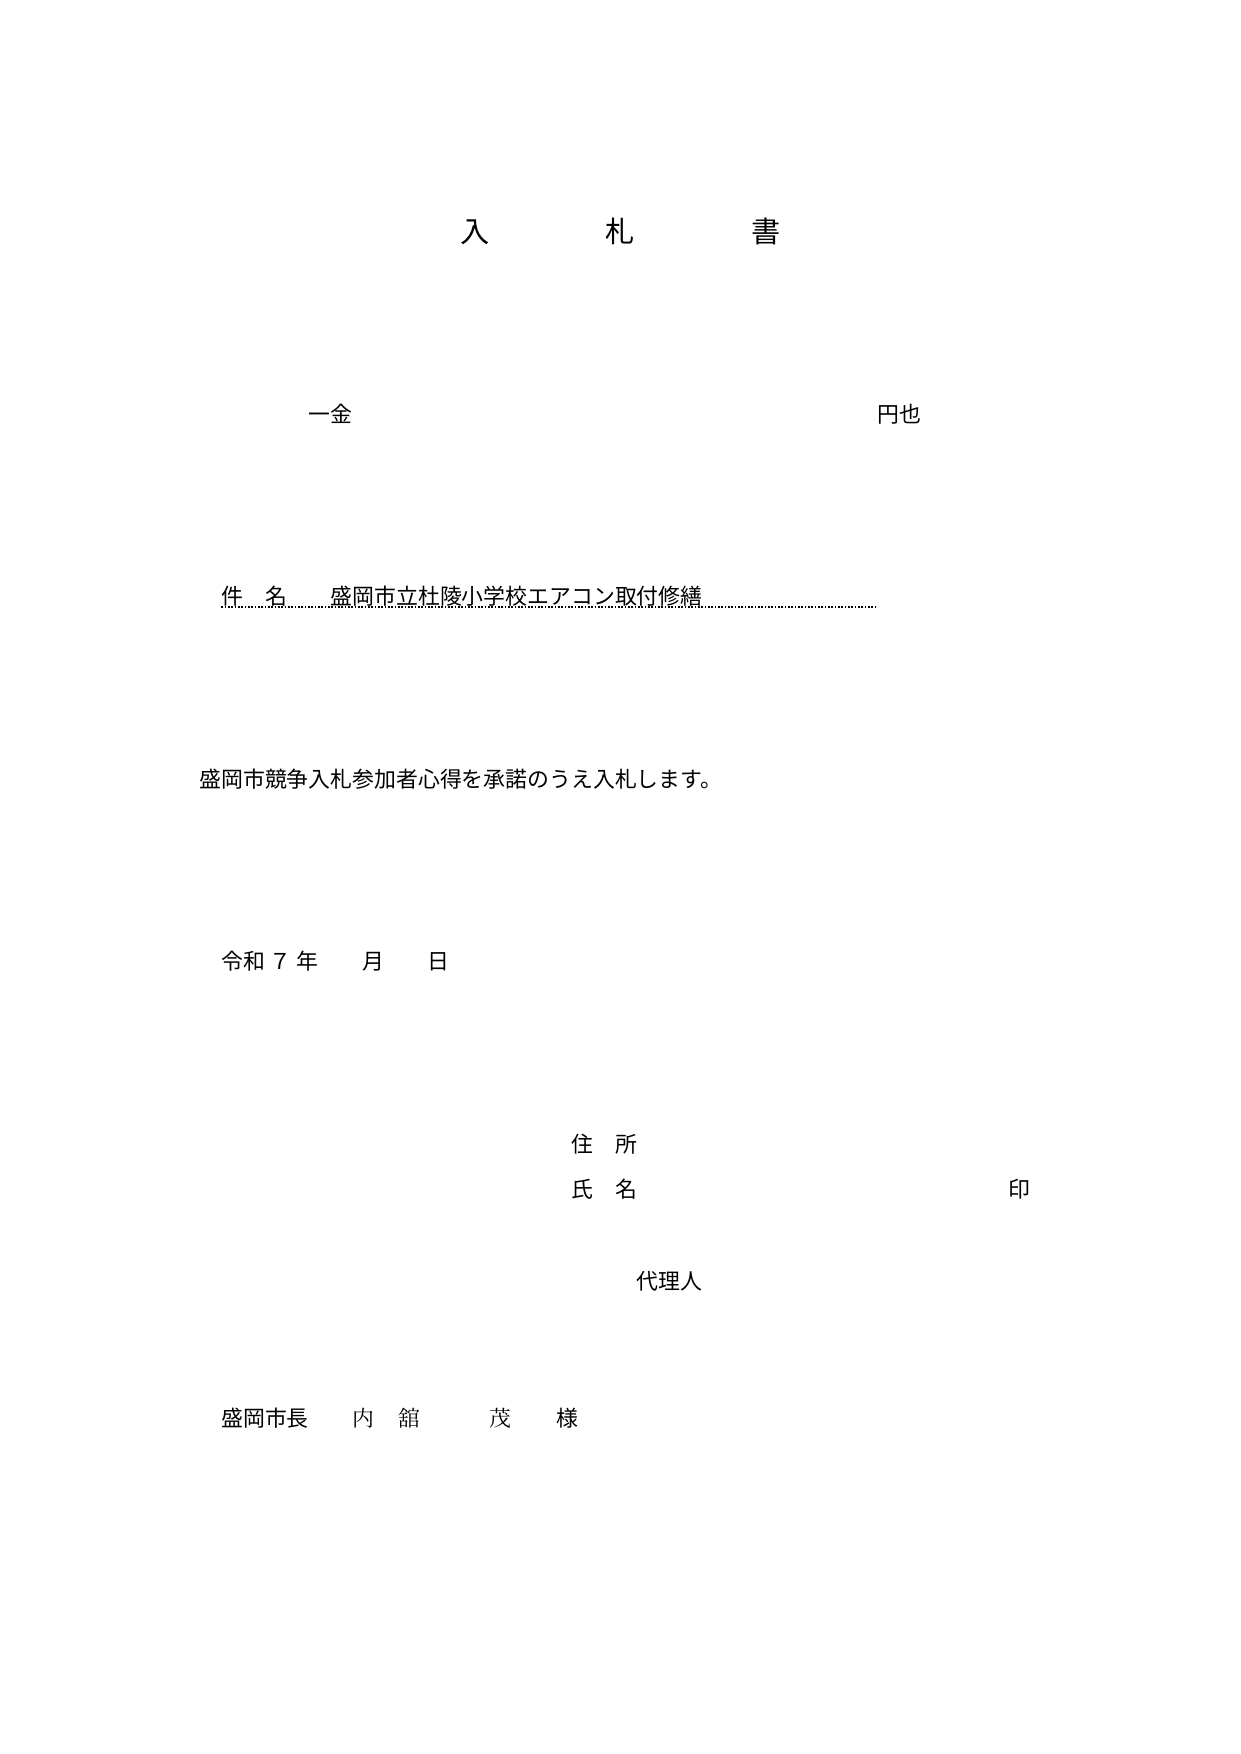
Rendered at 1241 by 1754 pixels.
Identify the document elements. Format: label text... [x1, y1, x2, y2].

text 氏 名 印 [177, 1166, 1063, 1211]
text 入 札 書 [177, 207, 1063, 253]
text 令和 ７ 年 月 日 [177, 937, 1063, 983]
text 盛岡市競争入札参加者心得を承諾のうえ入札します。 [177, 755, 1063, 801]
text 盛岡市長 内 舘 茂 様 [177, 1394, 1063, 1439]
text 代理人 [177, 1257, 1063, 1302]
text 件 名 盛岡市立杜陵小学校エアコン取付修繕 [177, 572, 1063, 618]
text 住 所 [177, 1120, 1063, 1166]
text 一金 円也 [177, 390, 1063, 436]
